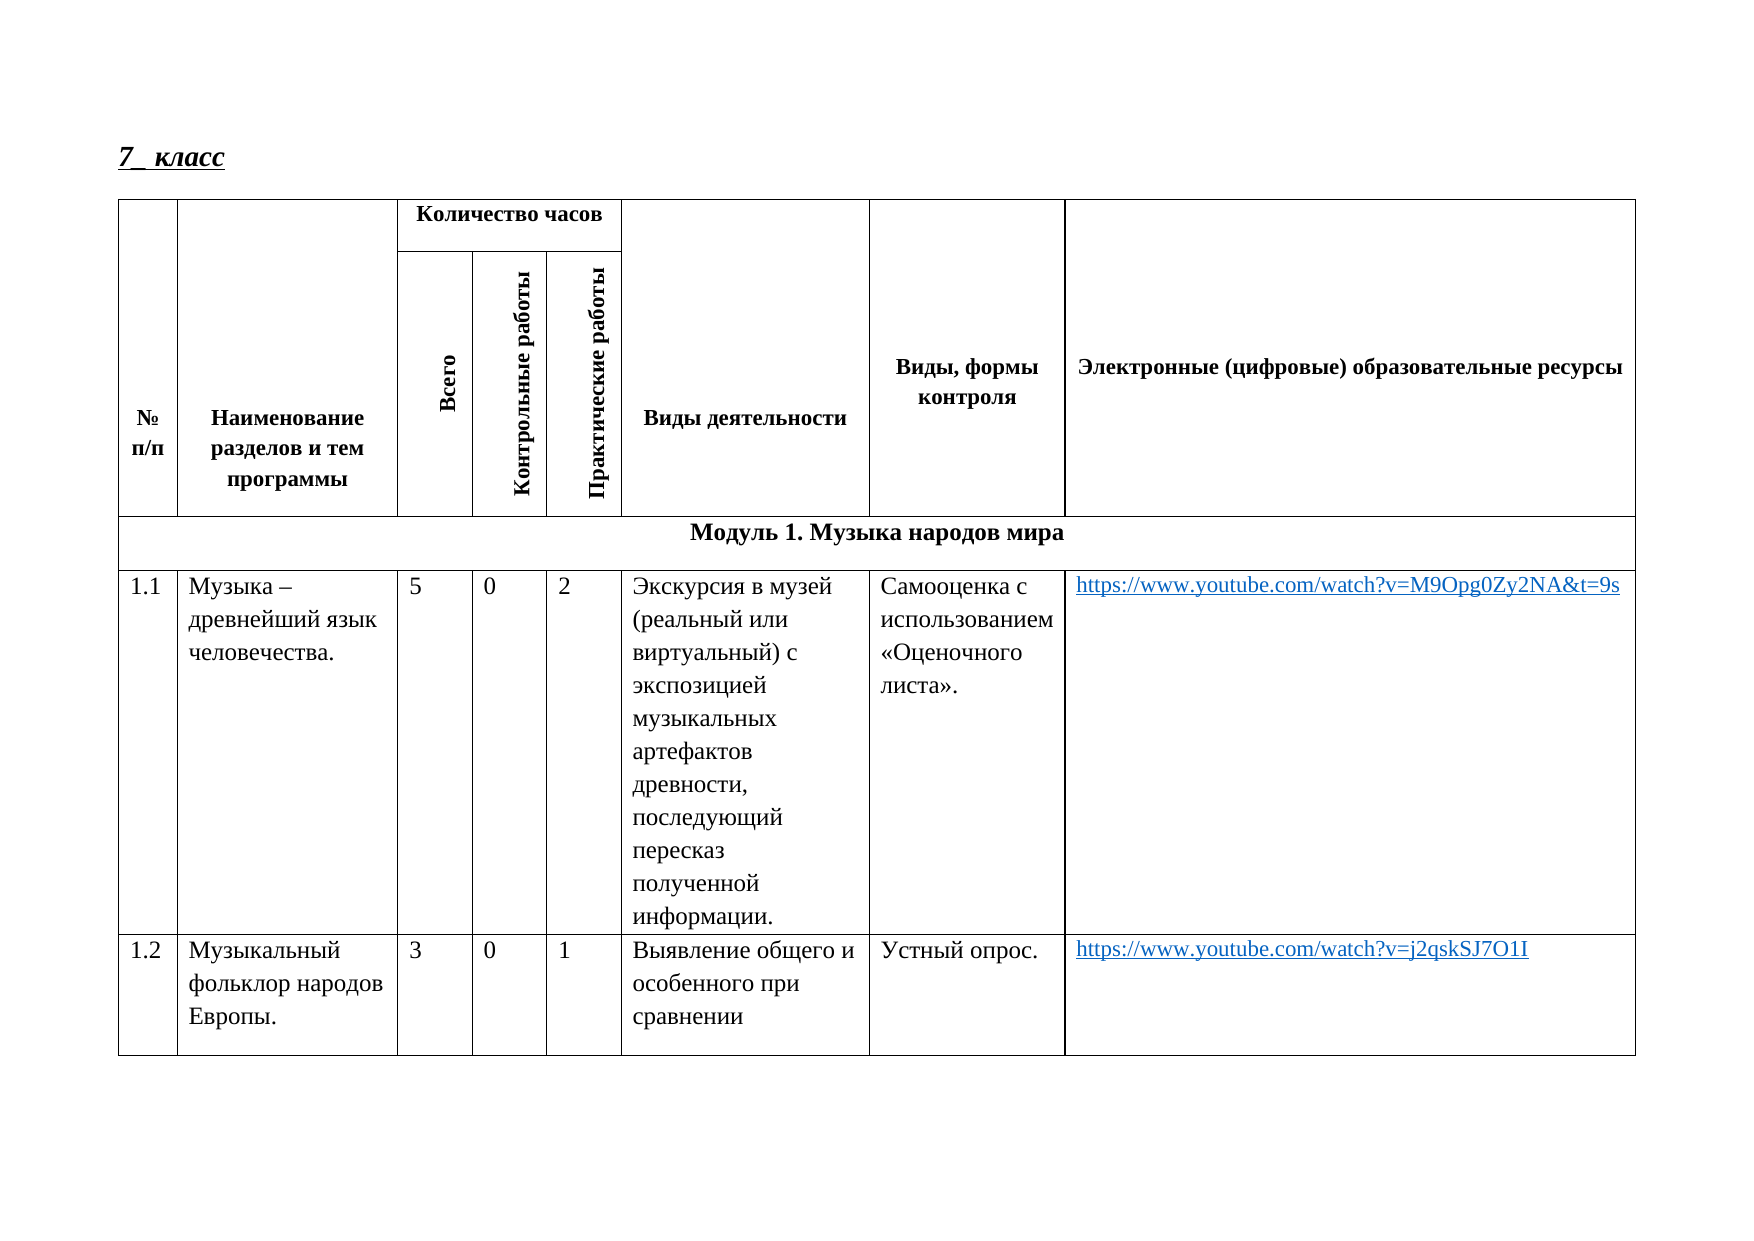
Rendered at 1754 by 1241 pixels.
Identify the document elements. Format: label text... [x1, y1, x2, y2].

table_cell 1 [547, 935, 621, 1054]
table_header Электронные (цифровые) образовательные ресурсы [1066, 200, 1635, 516]
table_cell 2 [547, 571, 621, 934]
table_cell Практические работы [547, 252, 621, 516]
table_header Количество часов [398, 200, 621, 251]
table_cell Экскурсия в музей (реальный или виртуальный) с экспозицией музыкальных артефактов древности, последующий пересказ полученной информации. [622, 571, 869, 934]
table_cell 0 [473, 935, 546, 1054]
table_cell 1.1 [119, 571, 177, 934]
table_cell Устный опрос. [870, 935, 1064, 1054]
table_cell https://www.youtube.com/watch?v=M9Opg0Zy2NA&t=9s [1066, 571, 1635, 934]
table_cell Всего [398, 252, 472, 516]
table_header Виды деятельности [622, 200, 869, 516]
table_cell Контрольные работы [473, 252, 546, 516]
table_header Виды, формы контроля [870, 200, 1064, 516]
table_cell Музыка – древнейший язык человечества. [178, 571, 397, 934]
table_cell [1066, 935, 1635, 1054]
table_cell 0 [473, 571, 546, 934]
table_header Наименование разделов и тем программы [178, 200, 397, 516]
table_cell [178, 935, 397, 1054]
table_header № п/п [119, 200, 177, 516]
table_cell Модуль 1. Музыка народов мира [119, 517, 1635, 570]
table_cell 5 [398, 571, 472, 934]
table_cell 3 [398, 935, 472, 1054]
table_cell 1.2 [119, 935, 177, 1054]
table_cell Самооценка с использованием «Оценочного листа». [870, 571, 1064, 934]
text 7_ класс [118, 139, 1636, 173]
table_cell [622, 935, 869, 1054]
